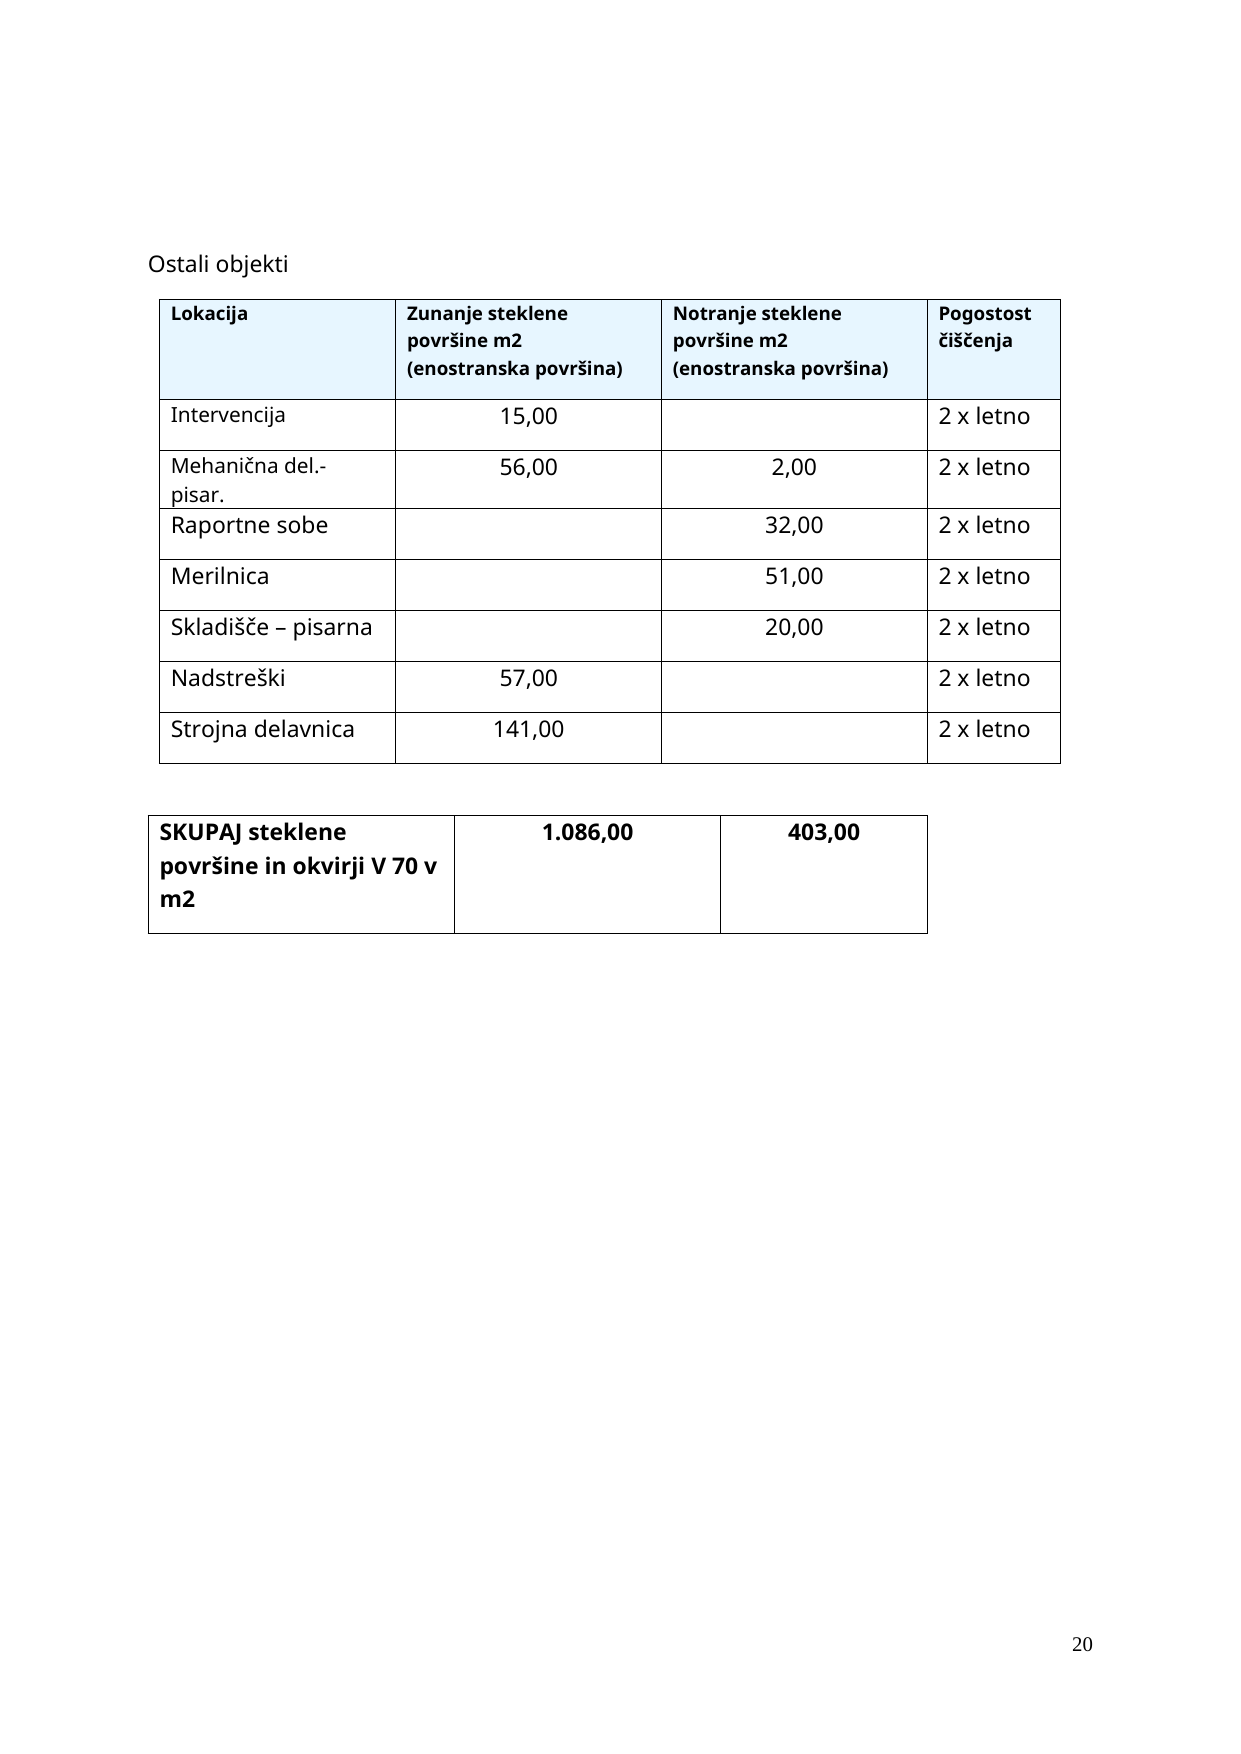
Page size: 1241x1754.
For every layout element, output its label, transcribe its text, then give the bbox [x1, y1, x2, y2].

table_header Notranje steklene površine m2 (enostranska površina) [662, 300, 927, 399]
text Ostali objekti [148, 248, 1093, 280]
table_header Pogostost čiščenja [928, 300, 1060, 399]
table_header Zunanje steklene površine m2 (enostranska površina) [396, 300, 661, 399]
table_cell [662, 662, 927, 712]
table_cell 15,00 [396, 400, 661, 450]
table_cell 2 x letno [928, 713, 1060, 763]
table_cell 2,00 [662, 451, 927, 508]
table_cell 141,00 [396, 713, 661, 763]
table_header Lokacija [160, 300, 395, 399]
table_cell 2 x letno [928, 509, 1060, 559]
table_cell 2 x letno [928, 662, 1060, 712]
table_cell Strojna delavnica [160, 713, 395, 763]
table_cell Mehanična del.- pisar. [160, 451, 395, 508]
table_cell [662, 400, 927, 450]
table_cell [396, 611, 661, 661]
table_cell Nadstreški [160, 662, 395, 712]
table_cell 32,00 [662, 509, 927, 559]
table_cell [396, 509, 661, 559]
table_header 1.086,00 [455, 816, 720, 933]
table_cell 56,00 [396, 451, 661, 508]
table_cell 2 x letno [928, 611, 1060, 661]
table_cell [396, 560, 661, 610]
table_cell 2 x letno [928, 451, 1060, 508]
table_cell 2 x letno [928, 560, 1060, 610]
table_cell Skladišče – pisarna [160, 611, 395, 661]
table_cell [662, 713, 927, 763]
table_cell 2 x letno [928, 400, 1060, 450]
table_cell 51,00 [662, 560, 927, 610]
table_cell 20,00 [662, 611, 927, 661]
table_header SKUPAJ steklene površine in okvirji V 70 v m2 [149, 816, 454, 933]
table_cell 57,00 [396, 662, 661, 712]
table_cell Raportne sobe [160, 509, 395, 559]
table_header 403,00 [721, 816, 927, 933]
table_cell Merilnica [160, 560, 395, 610]
table_cell Intervencija [160, 400, 395, 450]
